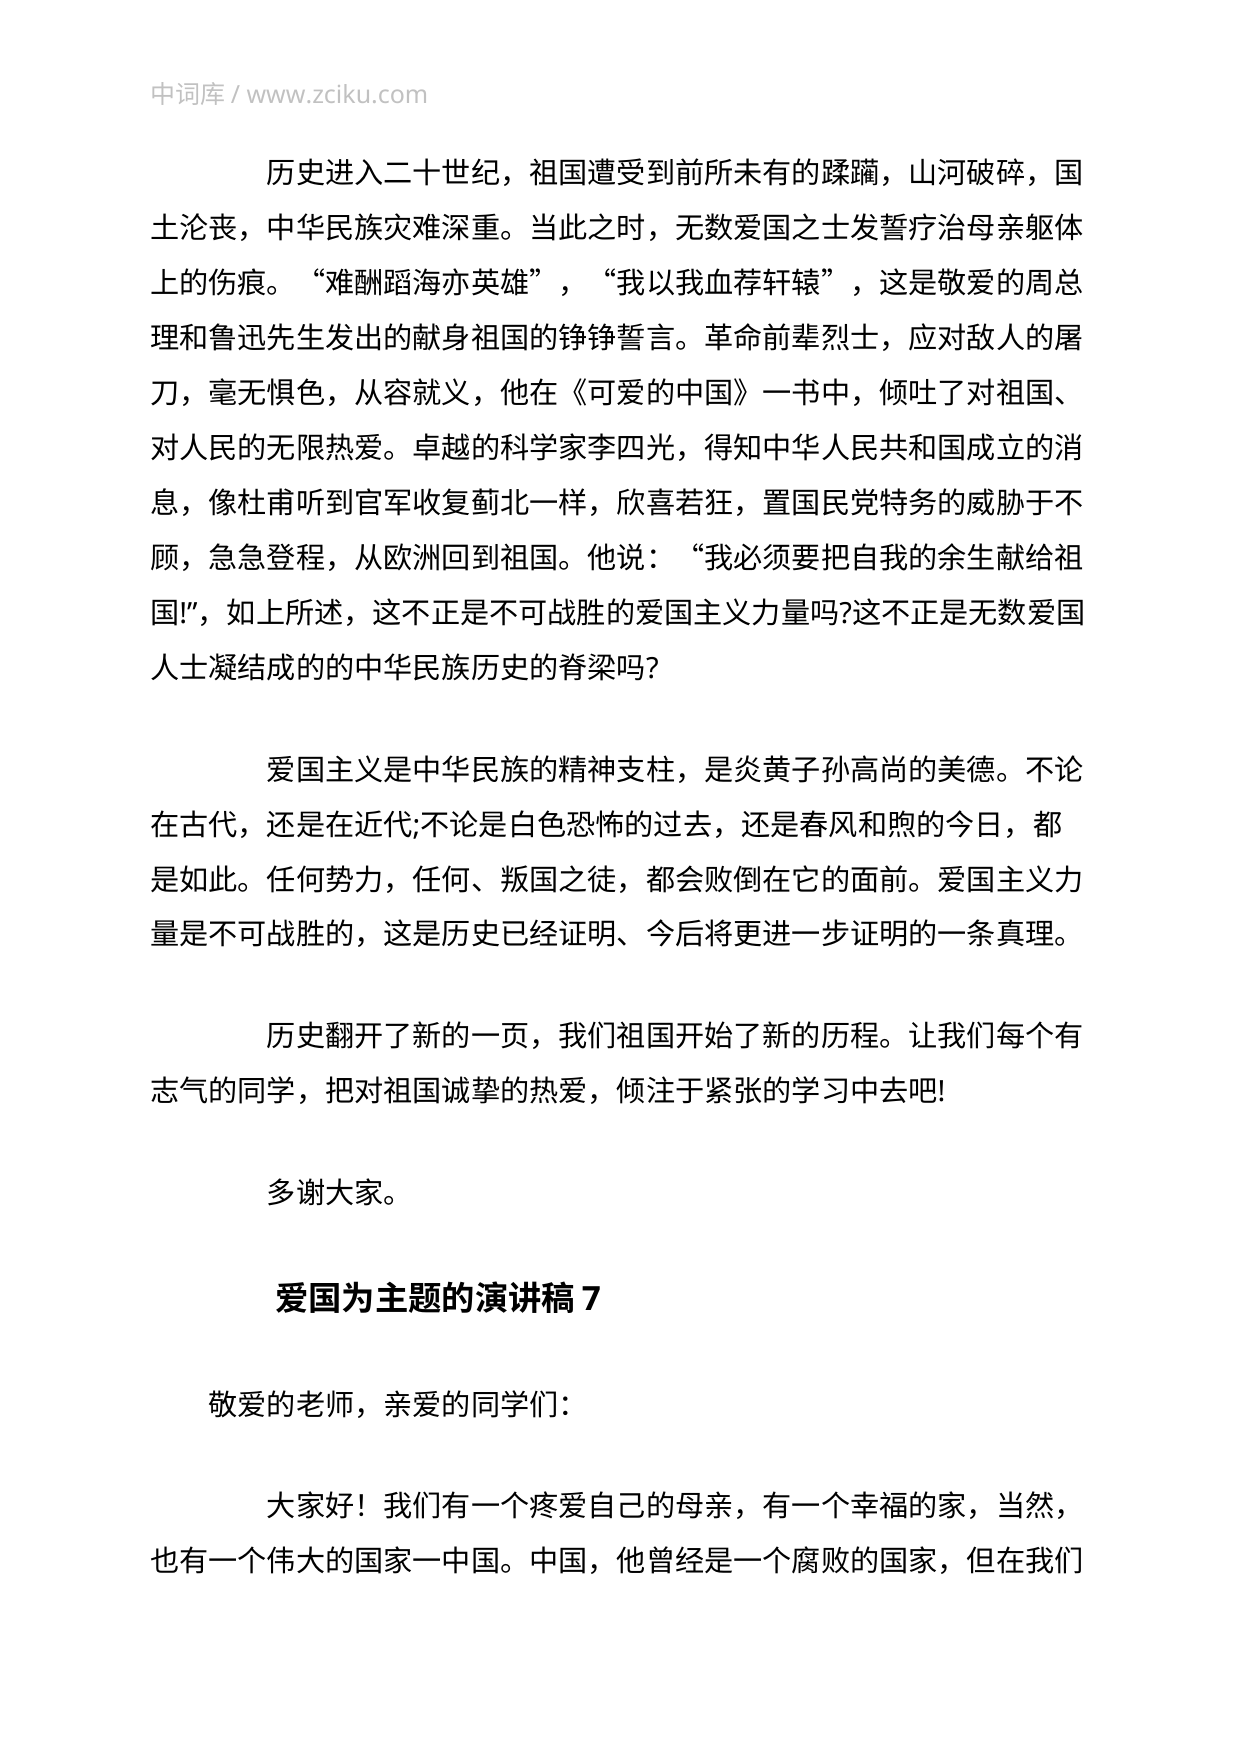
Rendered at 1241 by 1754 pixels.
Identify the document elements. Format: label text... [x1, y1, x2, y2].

text 历史进入二十世纪，祖国遭受到前所未有的蹂躏，山河破碎，国土沦丧，中华民族灾难深重。当此之时，无数爱国之士发誓疗治母亲躯体上的伤痕。“难酬蹈海亦英雄”，“我以我血荐轩辕”，这是敬爱的周总理和鲁迅先生发出的献身祖国的铮铮誓言。革命前辈烈士，应对敌人的屠刀，毫无惧色，从容就义，他在《可爱的中国》一书中，倾吐了对祖国、对人民的无限热爱。卓越的科学家李四光，得知中华人民共和国成立的消息，像杜甫听到官军收复蓟北一样，欣喜若狂，置国民党特务的威胁于不顾，急急登程，从欧洲回到祖国。他说：“我必须要把自我的余生献给祖国!”，如上所述，这不正是不可战胜的爱国主义力量吗?这不正是无数爱国人士凝结成的的中华民族历史的脊梁吗? [150, 150, 1090, 687]
text 历史翻开了新的一页，我们祖国开始了新的历程。让我们每个有志气的同学，把对祖国诚挚的热爱，倾注于紧张的学习中去吧! [150, 1013, 1090, 1110]
text 多谢大家。 [150, 1169, 1090, 1212]
text 爱国为主题的演讲稿7 [150, 1271, 1090, 1320]
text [150, 1483, 1090, 1580]
text 敬爱的老师，亲爱的同学们： [150, 1381, 1090, 1423]
text 爱国主义是中华民族的精神支柱，是炎黄子孙高尚的美德。不论在古代，还是在近代;不论是白色恐怖的过去，还是春风和煦的今日，都是如此。任何势力，任何、叛国之徒，都会败倒在它的面前。爱国主义力量是不可战胜的，这是历史已经证明、今后将更进一步证明的一条真理。 [150, 746, 1090, 953]
